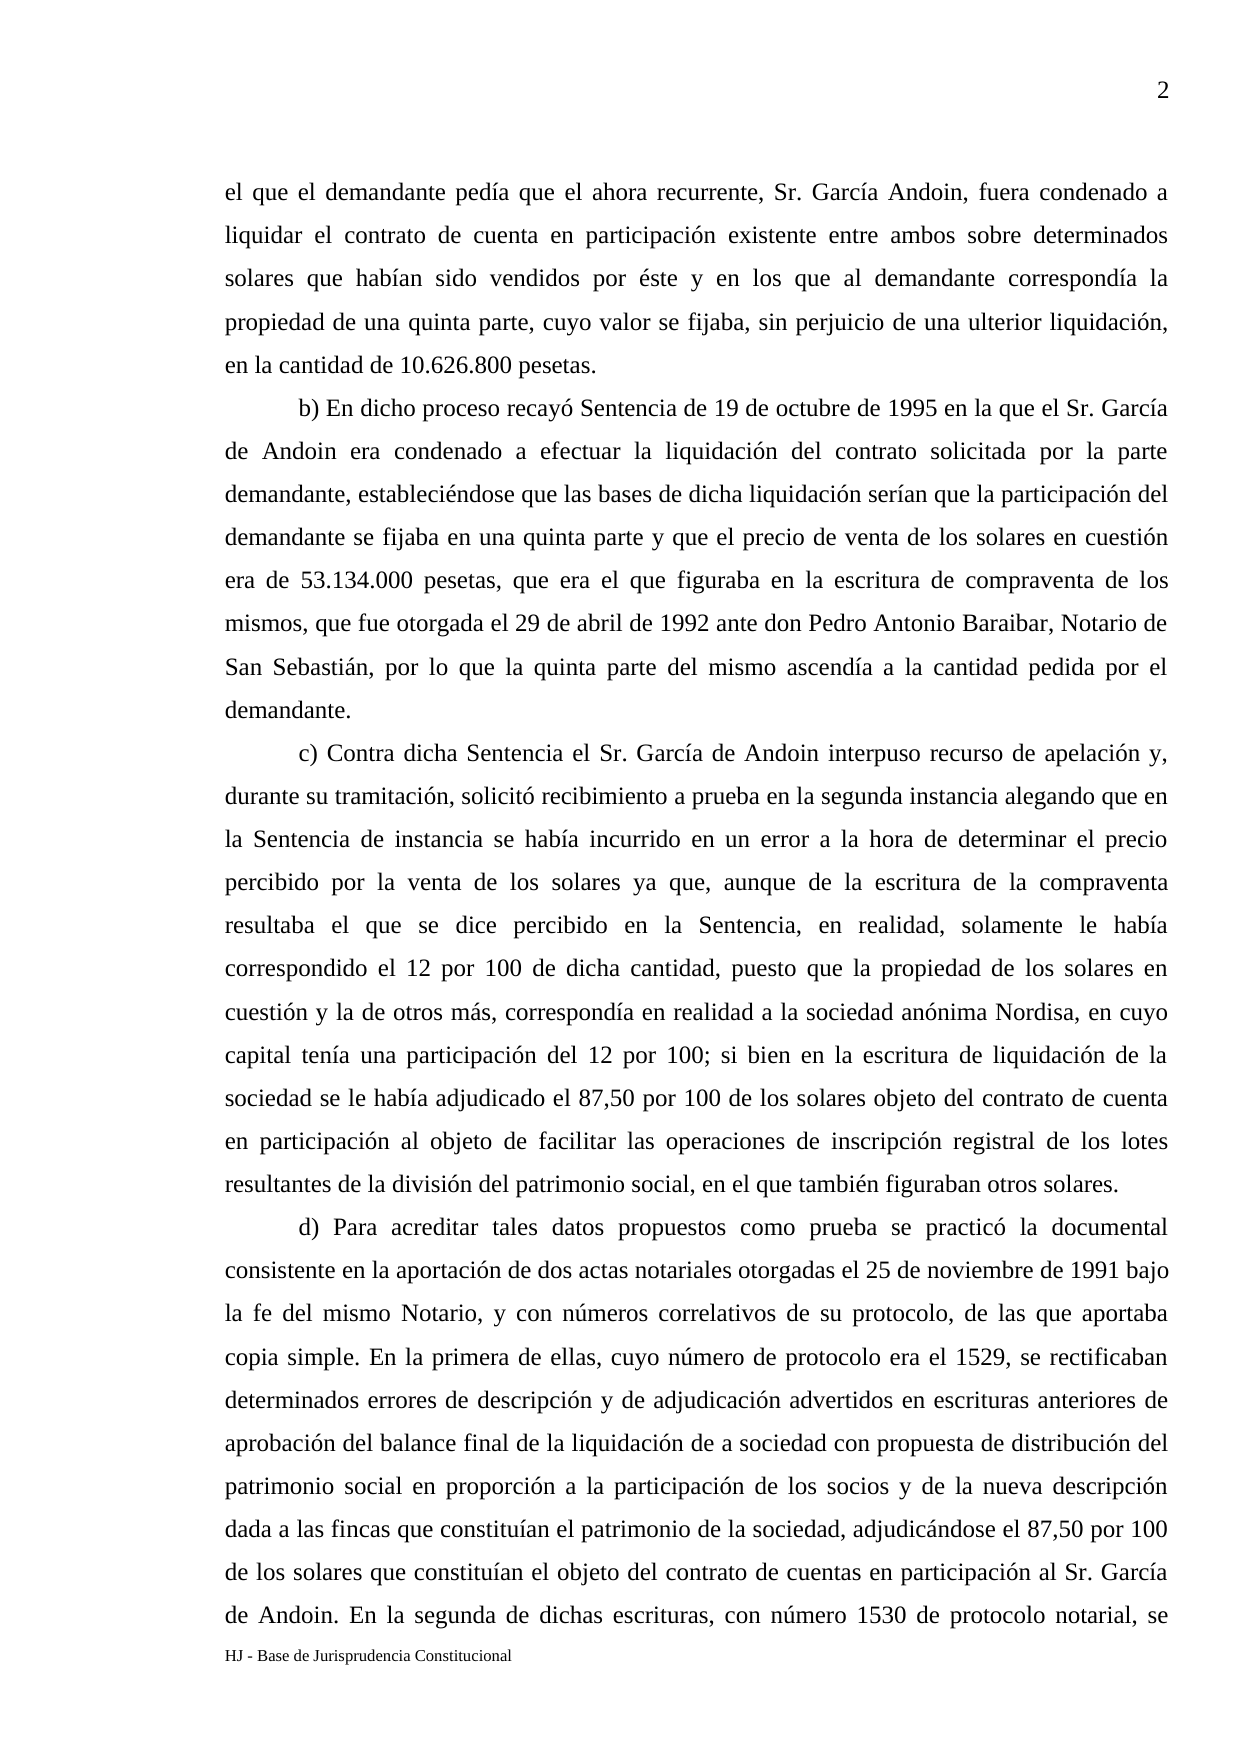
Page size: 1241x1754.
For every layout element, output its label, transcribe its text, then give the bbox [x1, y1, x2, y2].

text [224, 1212, 1169, 1629]
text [224, 177, 1169, 378]
text b) En dicho proceso recayó Sentencia de 19 de octubre de 1995 en la que el Sr. García de Andoin era condenado a efectuar la liquidación del contrato solicitada por la parte demandante, estableciéndose que las bases de dicha liquidación serían que la participación del demandante se fijaba en una quinta parte y que el precio de venta de los solares en cuestión era de 53.134.000 pesetas, que era el que figuraba en la escritura de compraventa de los mismos, que fue otorgada el 29 de abril de 1992 ante don Pedro Antonio Baraibar, Notario de San Sebastián, por lo que la quinta parte del mismo ascendía a la cantidad pedida por el demandante. [224, 393, 1169, 723]
text c) Contra dicha Sentencia el Sr. García de Andoin interpuso recurso de apelación y, durante su tramitación, solicitó recibimiento a prueba en la segunda instancia alegando que en la Sentencia de instancia se había incurrido en un error a la hora de determinar el precio percibido por la venta de los solares ya que, aunque de la escritura de la compraventa resultaba el que se dice percibido en la Sentencia, en realidad, solamente le había correspondido el 12 por 100 de dicha cantidad, puesto que la propiedad de los solares en cuestión y la de otros más, correspondía en realidad a la sociedad anónima Nordisa, en cuyo capital tenía una participación del 12 por 100; si bien en la escritura de liquidación de la sociedad se le había adjudicado el 87,50 por 100 de los solares objeto del contrato de cuenta en participación al objeto de facilitar las operaciones de inscripción registral de los lotes resultantes de la división del patrimonio social, en el que también figuraban otros solares. [224, 738, 1169, 1198]
